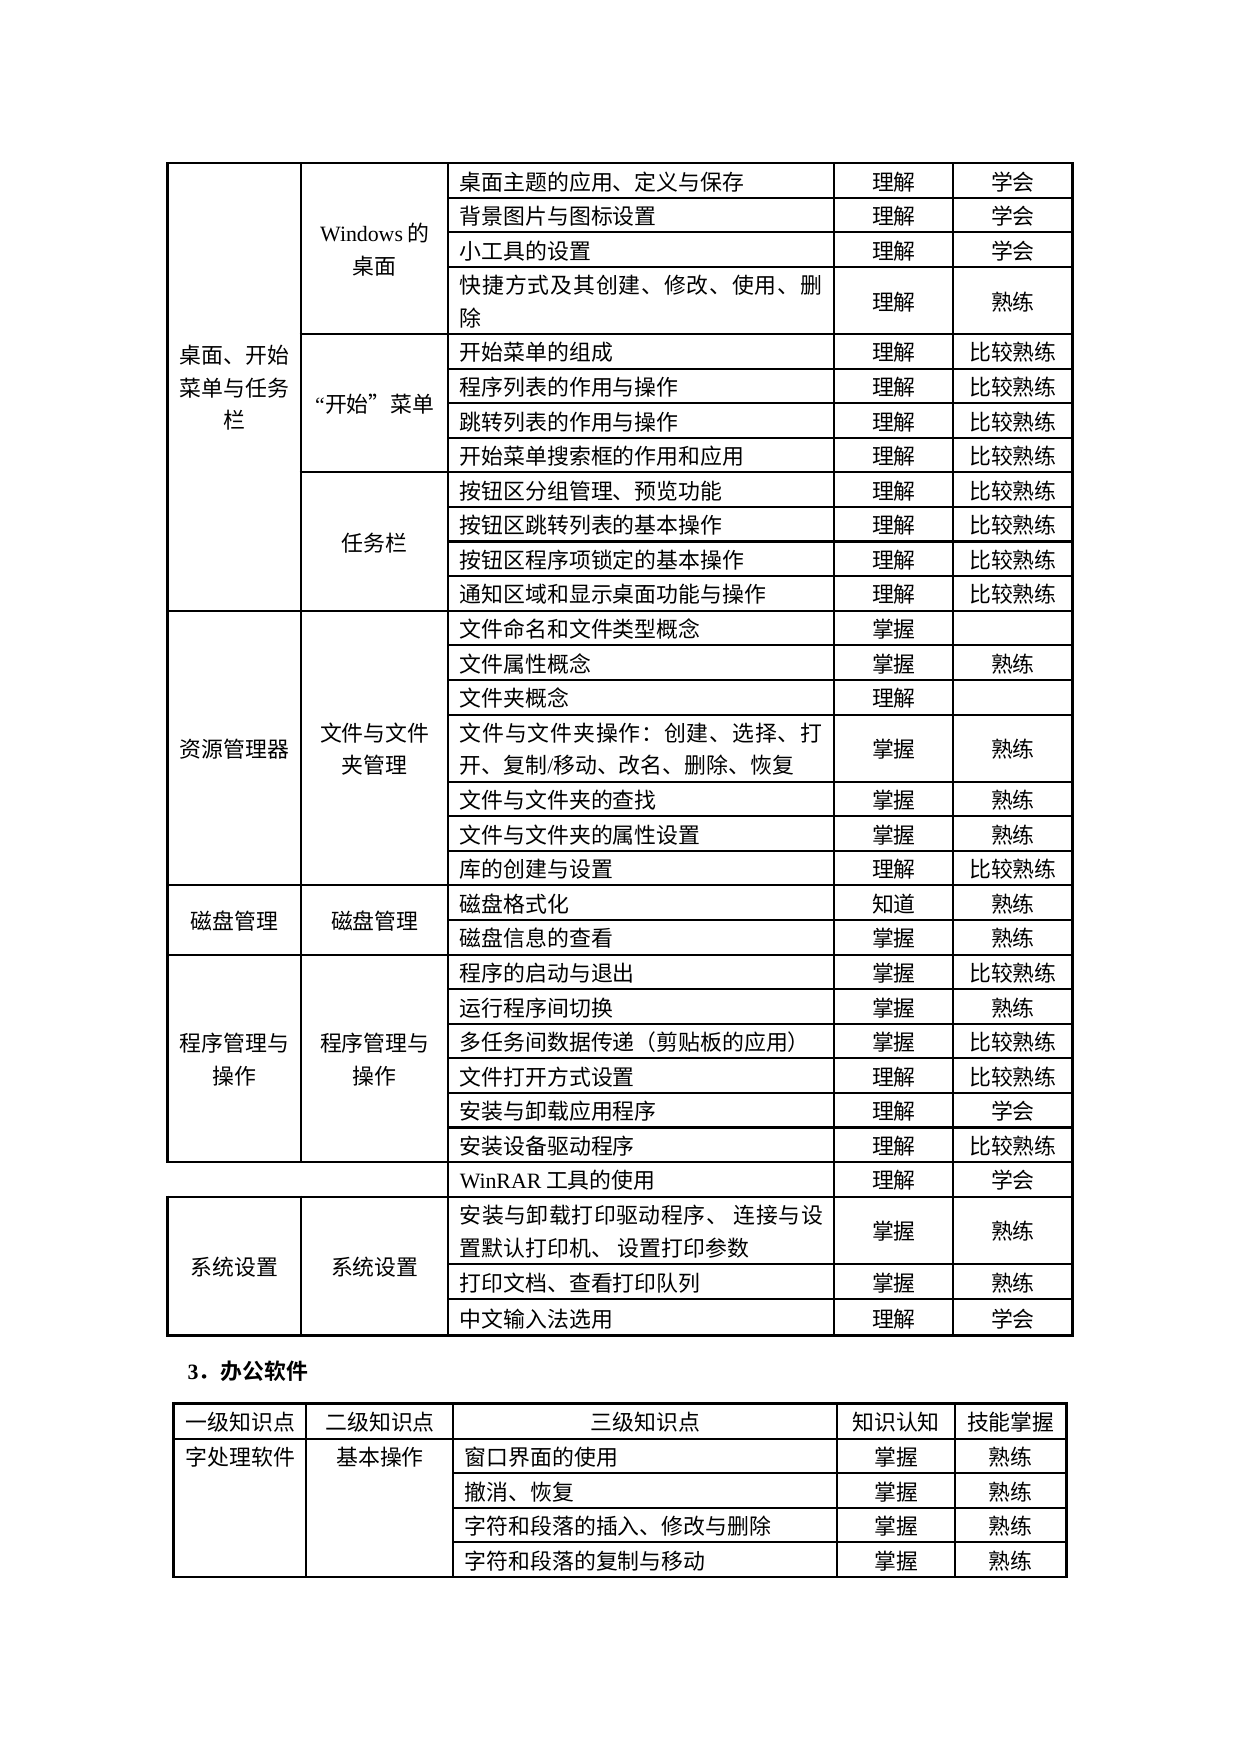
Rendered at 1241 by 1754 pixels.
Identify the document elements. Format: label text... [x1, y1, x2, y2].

table_cell 理解 [835, 1163, 952, 1196]
table_cell 磁盘管理 [302, 886, 447, 953]
table_cell 系统设置 [169, 1198, 300, 1334]
table_cell 比较熟练 [954, 404, 1071, 437]
table_cell 熟练 [954, 716, 1071, 781]
table_cell 比较熟练 [954, 956, 1071, 988]
table_cell 理解 [835, 335, 952, 367]
table_cell 比较熟练 [954, 439, 1071, 471]
table_cell 比较熟练 [954, 1025, 1071, 1057]
table_cell 系统设置 [302, 1198, 447, 1334]
table_cell 按钮区分组管理、预览功能 [449, 473, 833, 506]
table_cell 程序管理与操作 [302, 956, 447, 1161]
table_cell 安装设备驱动程序 [449, 1129, 833, 1161]
table_cell 运行程序间切换 [449, 990, 833, 1023]
table_cell 熟练 [954, 646, 1071, 679]
table_cell 任务栏 [302, 473, 447, 610]
table_cell 按钮区跳转列表的基本操作 [449, 508, 833, 540]
table_cell 字符和段落的插入、修改与删除 [454, 1509, 836, 1541]
table_cell WinRAR工具的使用 [449, 1163, 833, 1196]
table_cell 理解 [835, 1300, 952, 1334]
table_cell 掌握 [835, 1025, 952, 1057]
table_cell 中文输入法选用 [449, 1300, 833, 1334]
table_cell 文件夹概念 [449, 681, 833, 713]
table_cell 掌握 [835, 1198, 952, 1263]
table_cell 库的创建与设置 [449, 852, 833, 884]
table_cell 比较熟练 [954, 852, 1071, 884]
table_cell [954, 681, 1071, 713]
table_cell 磁盘信息的查看 [449, 921, 833, 953]
table_cell 掌握 [835, 956, 952, 988]
table_cell 学会 [954, 164, 1071, 197]
table_cell 打印文档、查看打印队列 [449, 1265, 833, 1298]
table_cell 掌握 [835, 646, 952, 679]
table_cell 熟练 [956, 1543, 1065, 1576]
table_cell 安装与卸载打印驱动程序、 连接与设置默认打印机、 设置打印参数 [449, 1198, 833, 1263]
table_cell 多任务间数据传递（剪贴板的应用） [449, 1025, 833, 1057]
table_cell 掌握 [835, 817, 952, 850]
table_cell 理解 [835, 681, 952, 713]
table_cell 学会 [954, 199, 1071, 231]
table_cell 理解 [835, 199, 952, 231]
table_cell 理解 [835, 473, 952, 506]
table_cell 比较熟练 [954, 508, 1071, 540]
table_cell 资源管理器 [169, 612, 300, 884]
table_cell 熟练 [956, 1440, 1065, 1472]
table_header 技能掌握 [956, 1405, 1065, 1437]
table_cell 理解 [835, 852, 952, 884]
table_cell 比较熟练 [954, 335, 1071, 367]
table_cell 掌握 [838, 1440, 954, 1472]
table_cell 桌面主题的应用、定义与保存 [449, 164, 833, 197]
table_cell 开始菜单的组成 [449, 335, 833, 367]
table_cell 撤消、恢复 [454, 1474, 836, 1507]
table_cell 比较熟练 [954, 543, 1071, 575]
table_cell 掌握 [835, 612, 952, 644]
table_cell 文件属性概念 [449, 646, 833, 679]
table_cell 比较熟练 [954, 577, 1071, 610]
table_cell 学会 [954, 1094, 1071, 1126]
table_cell 理解 [835, 439, 952, 471]
table_cell 基本操作 [307, 1440, 452, 1576]
table_cell 掌握 [835, 716, 952, 781]
table_cell 文件与文件夹管理 [302, 612, 447, 884]
table_cell 学会 [954, 233, 1071, 266]
table_cell 文件与文件夹操作：创建、选择、打开、复制/移动、改名、删除、恢复 [449, 716, 833, 781]
table_header 三级知识点 [454, 1405, 836, 1437]
table_cell 掌握 [835, 921, 952, 953]
table_cell 程序管理与操作 [169, 956, 300, 1161]
table_cell 比较熟练 [954, 473, 1071, 506]
table_cell 熟练 [954, 886, 1071, 919]
table_cell 熟练 [954, 268, 1071, 333]
table_cell 磁盘格式化 [449, 886, 833, 919]
table_cell 熟练 [956, 1474, 1065, 1507]
table_cell Windows的桌面 [302, 164, 447, 333]
table_cell 比较熟练 [954, 1129, 1071, 1161]
table_cell 理解 [835, 1059, 952, 1092]
table_cell 桌面、开始菜单与任务栏 [169, 164, 300, 610]
table_cell 文件与文件夹的查找 [449, 783, 833, 815]
table_cell 文件命名和文件类型概念 [449, 612, 833, 644]
table_cell 掌握 [838, 1474, 954, 1507]
table_cell 理解 [835, 508, 952, 540]
table_cell 掌握 [838, 1543, 954, 1576]
table_cell 熟练 [954, 1198, 1071, 1263]
table_cell 文件与文件夹的属性设置 [449, 817, 833, 850]
table_cell 掌握 [838, 1509, 954, 1541]
table_cell 知道 [835, 886, 952, 919]
table_cell 掌握 [835, 990, 952, 1023]
table_cell 快捷方式及其创建、修改、使用、删除 [449, 268, 833, 333]
table_cell “开始”菜单 [302, 335, 447, 471]
table_cell 理解 [835, 268, 952, 333]
table_cell 理解 [835, 1094, 952, 1126]
table_cell 理解 [835, 370, 952, 402]
table_cell 熟练 [954, 817, 1071, 850]
table_cell 比较熟练 [954, 370, 1071, 402]
table_cell 按钮区程序项锁定的基本操作 [449, 543, 833, 575]
table_header 知识认知 [838, 1405, 954, 1437]
table_cell 字处理软件 [175, 1440, 305, 1576]
table_cell 理解 [835, 233, 952, 266]
table_cell 熟练 [954, 990, 1071, 1023]
table_cell 窗口界面的使用 [454, 1440, 836, 1472]
table_cell 小工具的设置 [449, 233, 833, 266]
table_cell 理解 [835, 1129, 952, 1161]
table_cell 比较熟练 [954, 1059, 1071, 1092]
table_header 一级知识点 [175, 1405, 305, 1437]
table_cell 安装与卸载应用程序 [449, 1094, 833, 1126]
table_cell 熟练 [956, 1509, 1065, 1541]
table_cell 学会 [954, 1300, 1071, 1334]
table_cell 程序的启动与退出 [449, 956, 833, 988]
table_cell 熟练 [954, 921, 1071, 953]
table_cell 熟练 [954, 1265, 1071, 1298]
table_cell 开始菜单搜索框的作用和应用 [449, 439, 833, 471]
table_cell 理解 [835, 404, 952, 437]
table_header 二级知识点 [307, 1405, 452, 1437]
table_cell 掌握 [835, 1265, 952, 1298]
table_cell 熟练 [954, 783, 1071, 815]
table_cell 理解 [835, 577, 952, 610]
text 3．办公软件 [187, 1353, 1053, 1386]
table_cell 程序列表的作用与操作 [449, 370, 833, 402]
table_cell 掌握 [835, 783, 952, 815]
table_cell [954, 612, 1071, 644]
table_cell 理解 [835, 543, 952, 575]
table_cell 通知区域和显示桌面功能与操作 [449, 577, 833, 610]
table_cell 背景图片与图标设置 [449, 199, 833, 231]
table_cell 字符和段落的复制与移动 [454, 1543, 836, 1576]
table_cell 磁盘管理 [169, 886, 300, 953]
table_cell 跳转列表的作用与操作 [449, 404, 833, 437]
table_cell 文件打开方式设置 [449, 1059, 833, 1092]
table_cell 理解 [835, 164, 952, 197]
table_cell 学会 [954, 1163, 1071, 1196]
